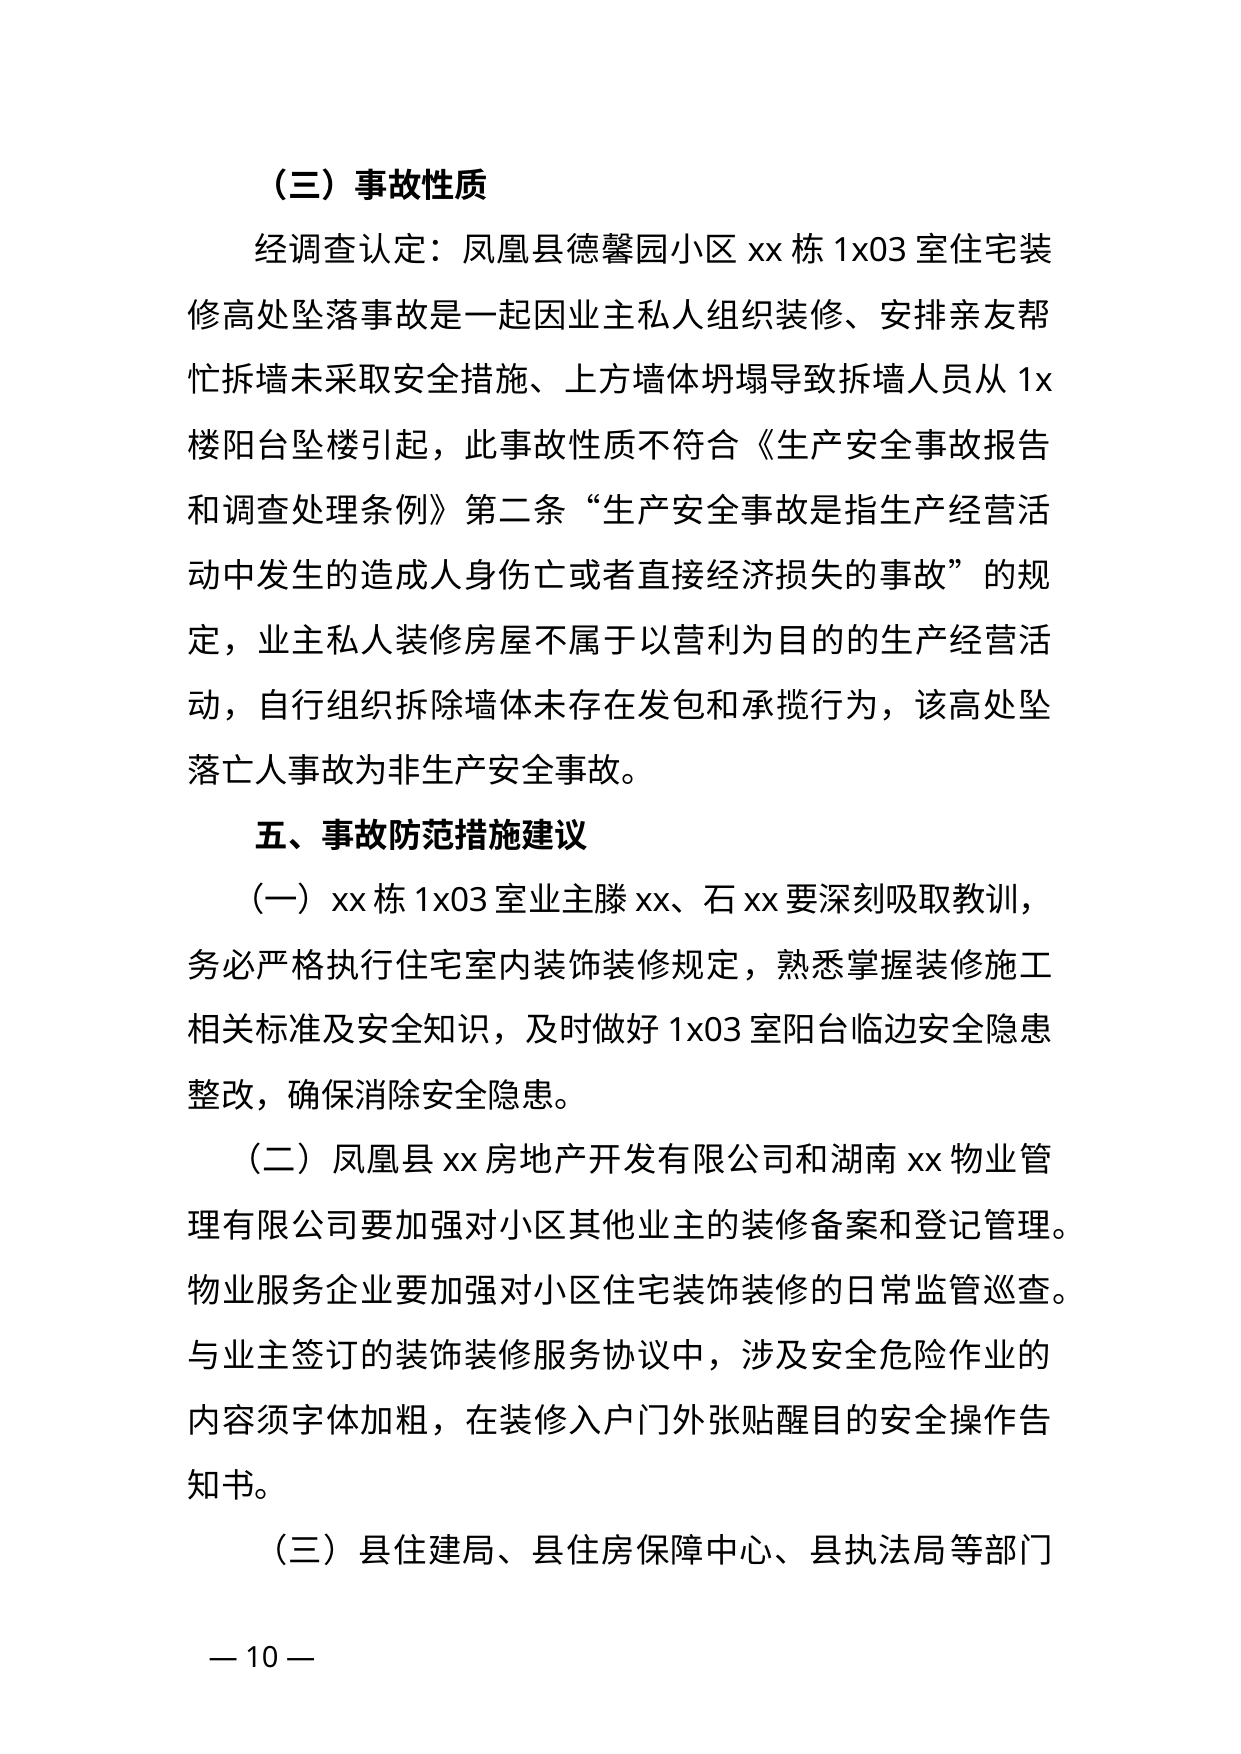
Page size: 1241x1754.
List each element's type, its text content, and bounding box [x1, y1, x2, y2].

text 五、事故防范措施建议 [187, 800, 1053, 865]
text （一）xx栋1x03室业主滕xx、石xx要深刻吸取教训，务必严格执行住宅室内装饰装修规定，熟悉掌握装修施工相关标准及安全知识，及时做好1x03室阳台临边安全隐患整改，确保消除安全隐患。 [187, 865, 1053, 1125]
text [187, 1515, 1053, 1580]
text 经调查认定：凤凰县德馨园小区xx栋1x03室住宅装修高处坠落事故是一起因业主私人组织装修、安排亲友帮忙拆墙未采取安全措施、上方墙体坍塌导致拆墙人员从1x楼阳台坠楼引起，此事故性质不符合《生产安全事故报告和调查处理条例》第二条“生产安全事故是指生产经营活动中发生的造成人身伤亡或者直接经济损失的事故”的规定，业主私人装修房屋不属于以营利为目的的生产经营活动，自行组织拆除墙体未存在发包和承揽行为，该高处坠落亡人事故为非生产安全事故。 [187, 215, 1053, 800]
text （二）凤凰县xx房地产开发有限公司和湖南xx物业管理有限公司要加强对小区其他业主的装修备案和登记管理。物业服务企业要加强对小区住宅装饰装修的日常监管巡查。与业主签订的装饰装修服务协议中，涉及安全危险作业的内容须字体加粗，在装修入户门外张贴醒目的安全操作告知书。 [187, 1125, 1053, 1515]
list （三）事故性质 [187, 150, 1053, 215]
